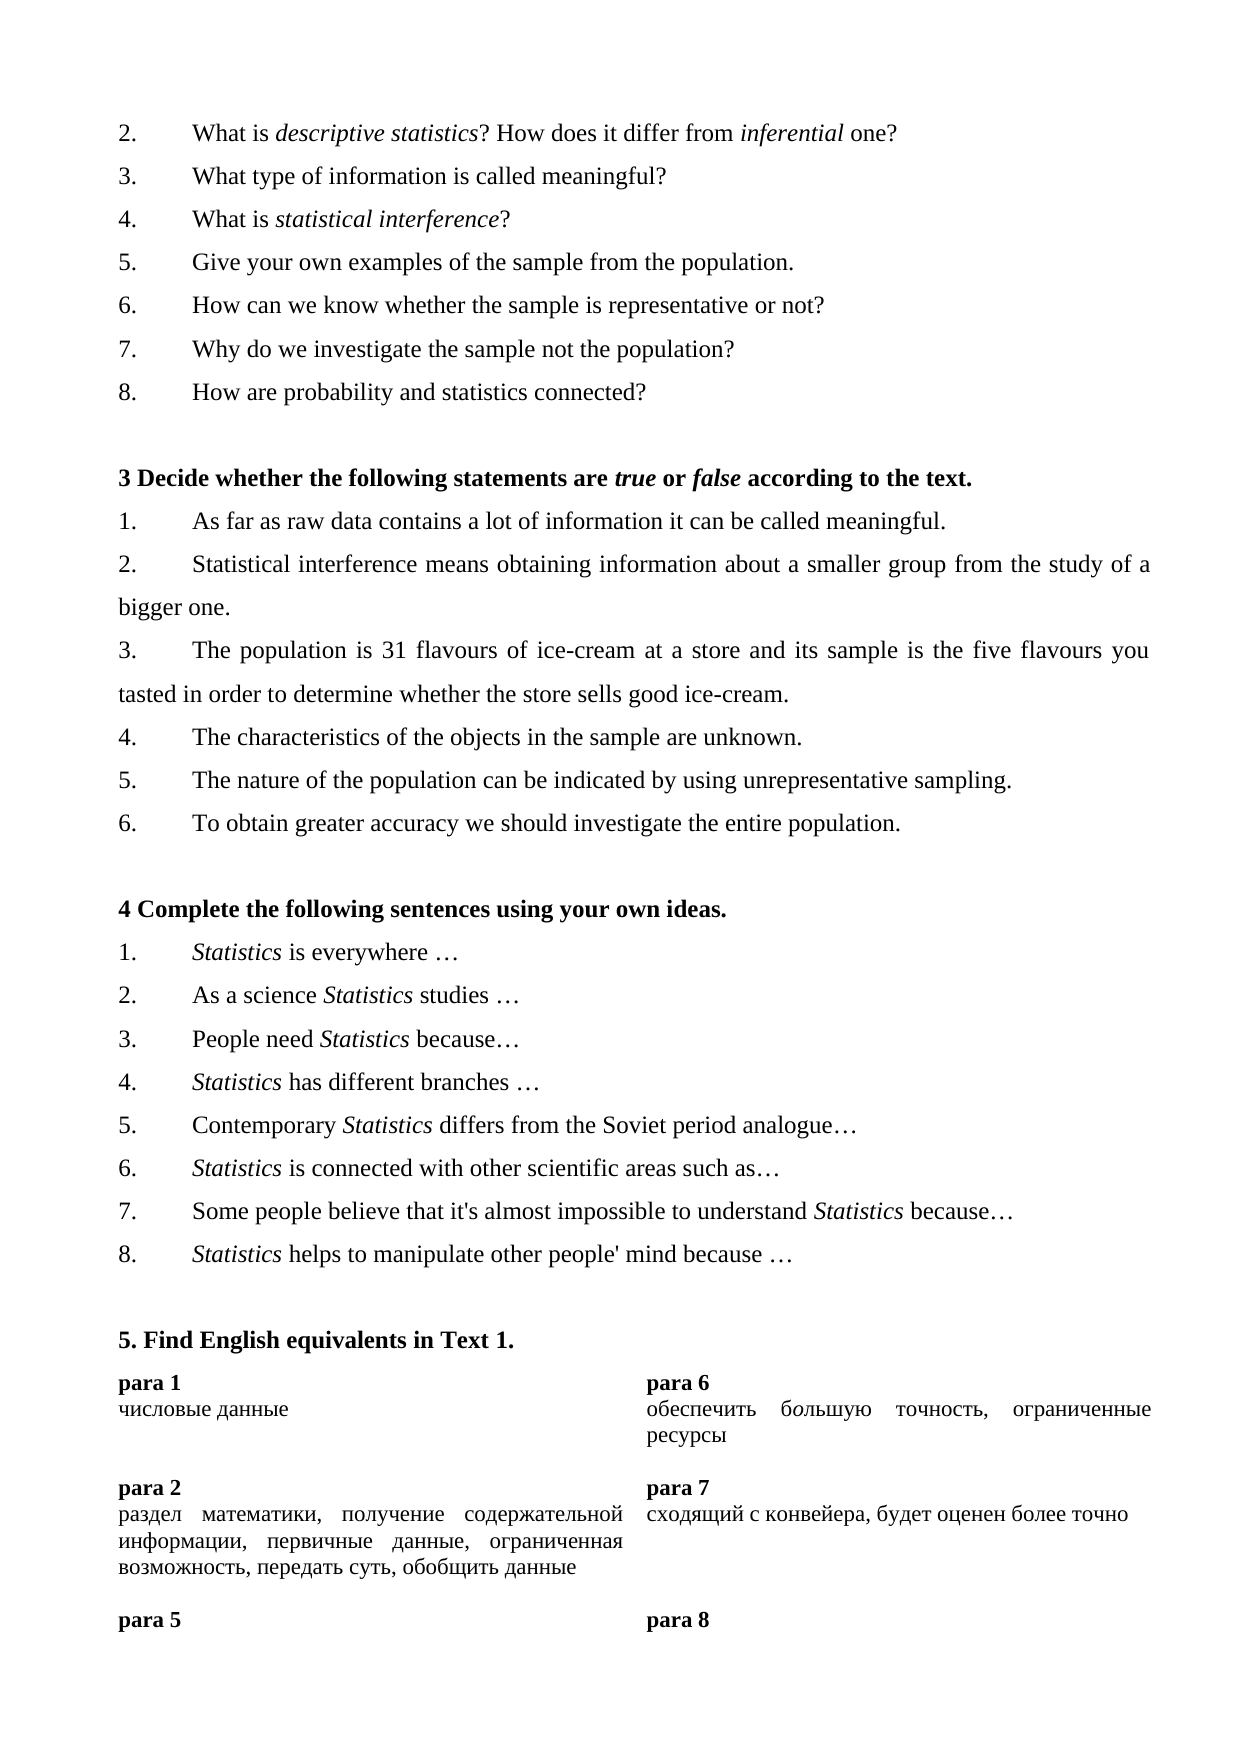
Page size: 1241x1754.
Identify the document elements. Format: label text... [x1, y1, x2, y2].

list Some people believe that it's almost impossible to understand Statistics because… [118, 1196, 1152, 1225]
list The population is 31 flavours of ice-cream at a store and its sample is the five flavours you tasted in order to determine whether the store sells good ice-cream. [118, 636, 1152, 707]
list Contemporary Statistics differs from the Soviet period analogue… [118, 1110, 1152, 1139]
list What is statistical interference? [118, 204, 1152, 233]
list Statistics has different branches … [118, 1067, 1152, 1096]
table_cell para 7 сходящий с конвейера, будет оценен более точно [635, 1474, 1163, 1606]
list What type of information is called meaningful? [118, 161, 1152, 190]
list To obtain greater accuracy we should investigate the entire population. [118, 808, 1152, 837]
list Why do we investigate the sample not the population? [118, 334, 1152, 362]
text 4 Complete the following sentences using your own ideas. [118, 894, 1152, 923]
table_header para 1 числовые данные [107, 1369, 635, 1474]
text 5. Find English equivalents in Text 1. [118, 1326, 1152, 1354]
list The characteristics of the objects in the sample are unknown. [118, 722, 1152, 751]
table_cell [107, 1606, 635, 1632]
list Statistics is everywhere … [118, 937, 1152, 966]
list Statistics is connected with other scientific areas such as… [118, 1153, 1152, 1182]
list As a science Statistics studies … [118, 981, 1152, 1009]
table_cell para 2 раздел математики, получение содержательной информации, первичные данные, ограниченная возможность, передать суть, обобщить данные [107, 1474, 635, 1606]
list How are probability and statistics connected? [118, 377, 1152, 406]
text 3 Decide whether the following statements are true or false according to the text. [118, 463, 1152, 492]
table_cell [635, 1606, 1163, 1632]
list People need Statistics because… [118, 1024, 1152, 1052]
list What is descriptive statistics? How does it differ from inferential one? [118, 118, 1152, 147]
list Give your own examples of the sample from the population. [118, 247, 1152, 276]
list As far as raw data contains a lot of information it can be called meaningful. [118, 506, 1152, 535]
list How can we know whether the sample is representative or not? [118, 291, 1152, 319]
table_header para 6 обеспечить большую точность, ограниченные ресурсы [635, 1369, 1163, 1474]
list Statistical interference means obtaining information about a smaller group from the study of a bigger one. [118, 549, 1152, 621]
list Statistics helps to manipulate other people' mind because … [118, 1239, 1152, 1268]
list The nature of the population can be indicated by using unrepresentative sampling. [118, 765, 1152, 794]
